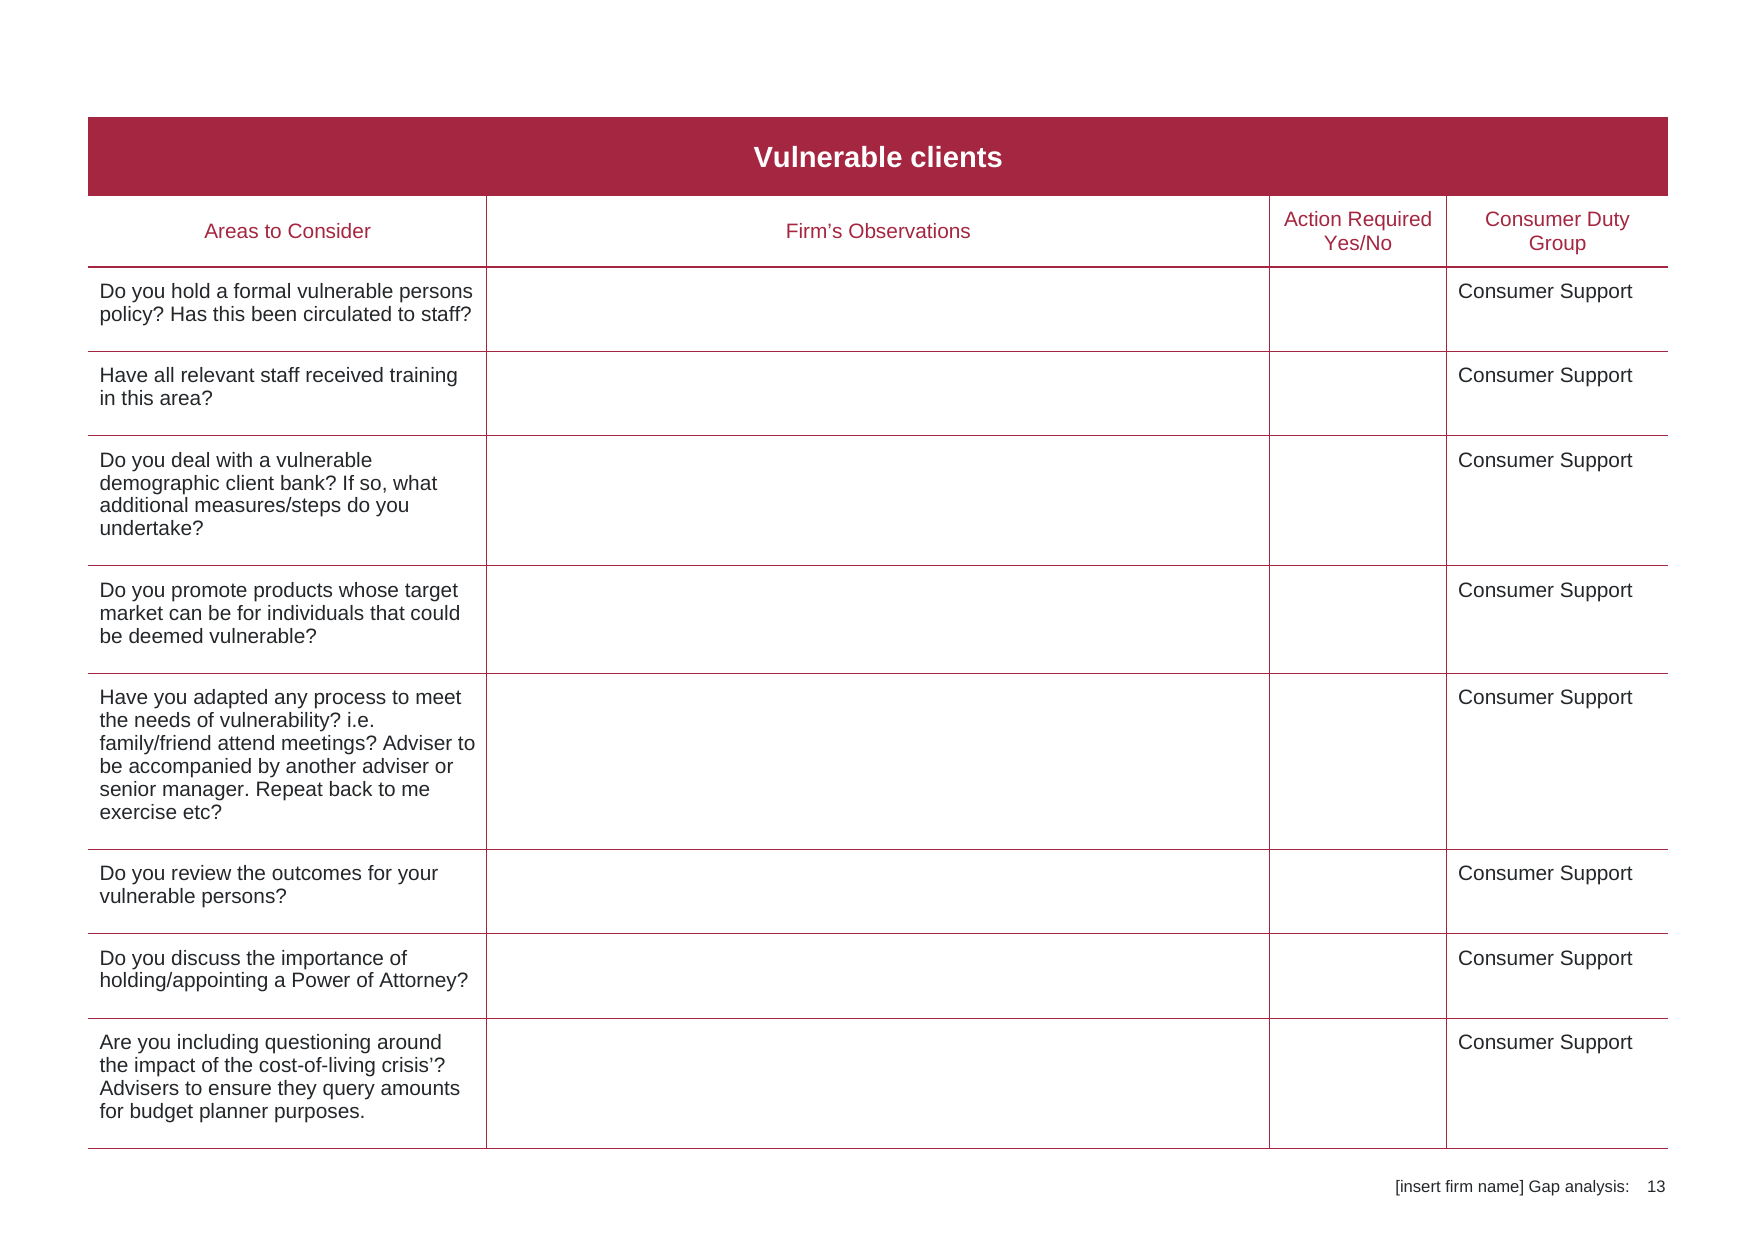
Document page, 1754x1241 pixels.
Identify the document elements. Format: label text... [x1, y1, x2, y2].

table_cell [1270, 850, 1446, 933]
table_cell Do you hold a formal vulnerable persons policy? Has this been circulated to staff? [88, 268, 486, 351]
table_cell [1270, 352, 1446, 435]
table_cell Do you deal with a vulnerable demographic client bank? If so, what additional measures/steps do you undertake? [88, 436, 486, 565]
table_header Vulnerable clients [88, 118, 1668, 195]
table_cell [487, 1019, 1269, 1148]
table_cell Consumer Support [1447, 1019, 1668, 1148]
table_cell Consumer Support [1447, 934, 1668, 1017]
table_cell [487, 850, 1269, 933]
table_cell [487, 566, 1269, 673]
table_cell [487, 436, 1269, 565]
table_cell [1270, 934, 1446, 1017]
table_cell [1270, 1019, 1446, 1148]
table_cell [1270, 436, 1446, 565]
table_cell Consumer Support [1447, 566, 1668, 673]
table_cell Do you promote products whose target market can be for individuals that could be deemed vulnerable? [88, 566, 486, 673]
table_cell Areas to Consider [88, 196, 486, 266]
table_cell Consumer Support [1447, 674, 1668, 849]
table_cell Consumer Support [1447, 850, 1668, 933]
table_cell Action Required Yes/No [1270, 196, 1446, 266]
table_cell [487, 268, 1269, 351]
table_cell [487, 352, 1269, 435]
table_cell [1270, 268, 1446, 351]
table_cell Do you discuss the importance of holding/appointing a Power of Attorney? [88, 934, 486, 1017]
table_cell [487, 674, 1269, 849]
table_cell Have you adapted any process to meet the needs of vulnerability? i.e. family/friend attend meetings? Adviser to be accompanied by another adviser or senior manager. Repeat back to me exercise etc? [88, 674, 486, 849]
table_cell [1270, 674, 1446, 849]
table_cell Consumer Duty Group [1447, 196, 1668, 266]
table_cell [1270, 566, 1446, 673]
table_cell Are you including questioning around the impact of the cost-of-living crisis’? Advisers to ensure they query amounts for budget planner purposes. [88, 1019, 486, 1148]
table_cell Have all relevant staff received training in this area? [88, 352, 486, 435]
table_cell Do you review the outcomes for your vulnerable persons? [88, 850, 486, 933]
table_cell Consumer Support [1447, 268, 1668, 351]
table_cell Firm’s Observations [487, 196, 1269, 266]
table_cell Consumer Support [1447, 436, 1668, 565]
table_cell [487, 934, 1269, 1017]
table_cell Consumer Support [1447, 352, 1668, 435]
